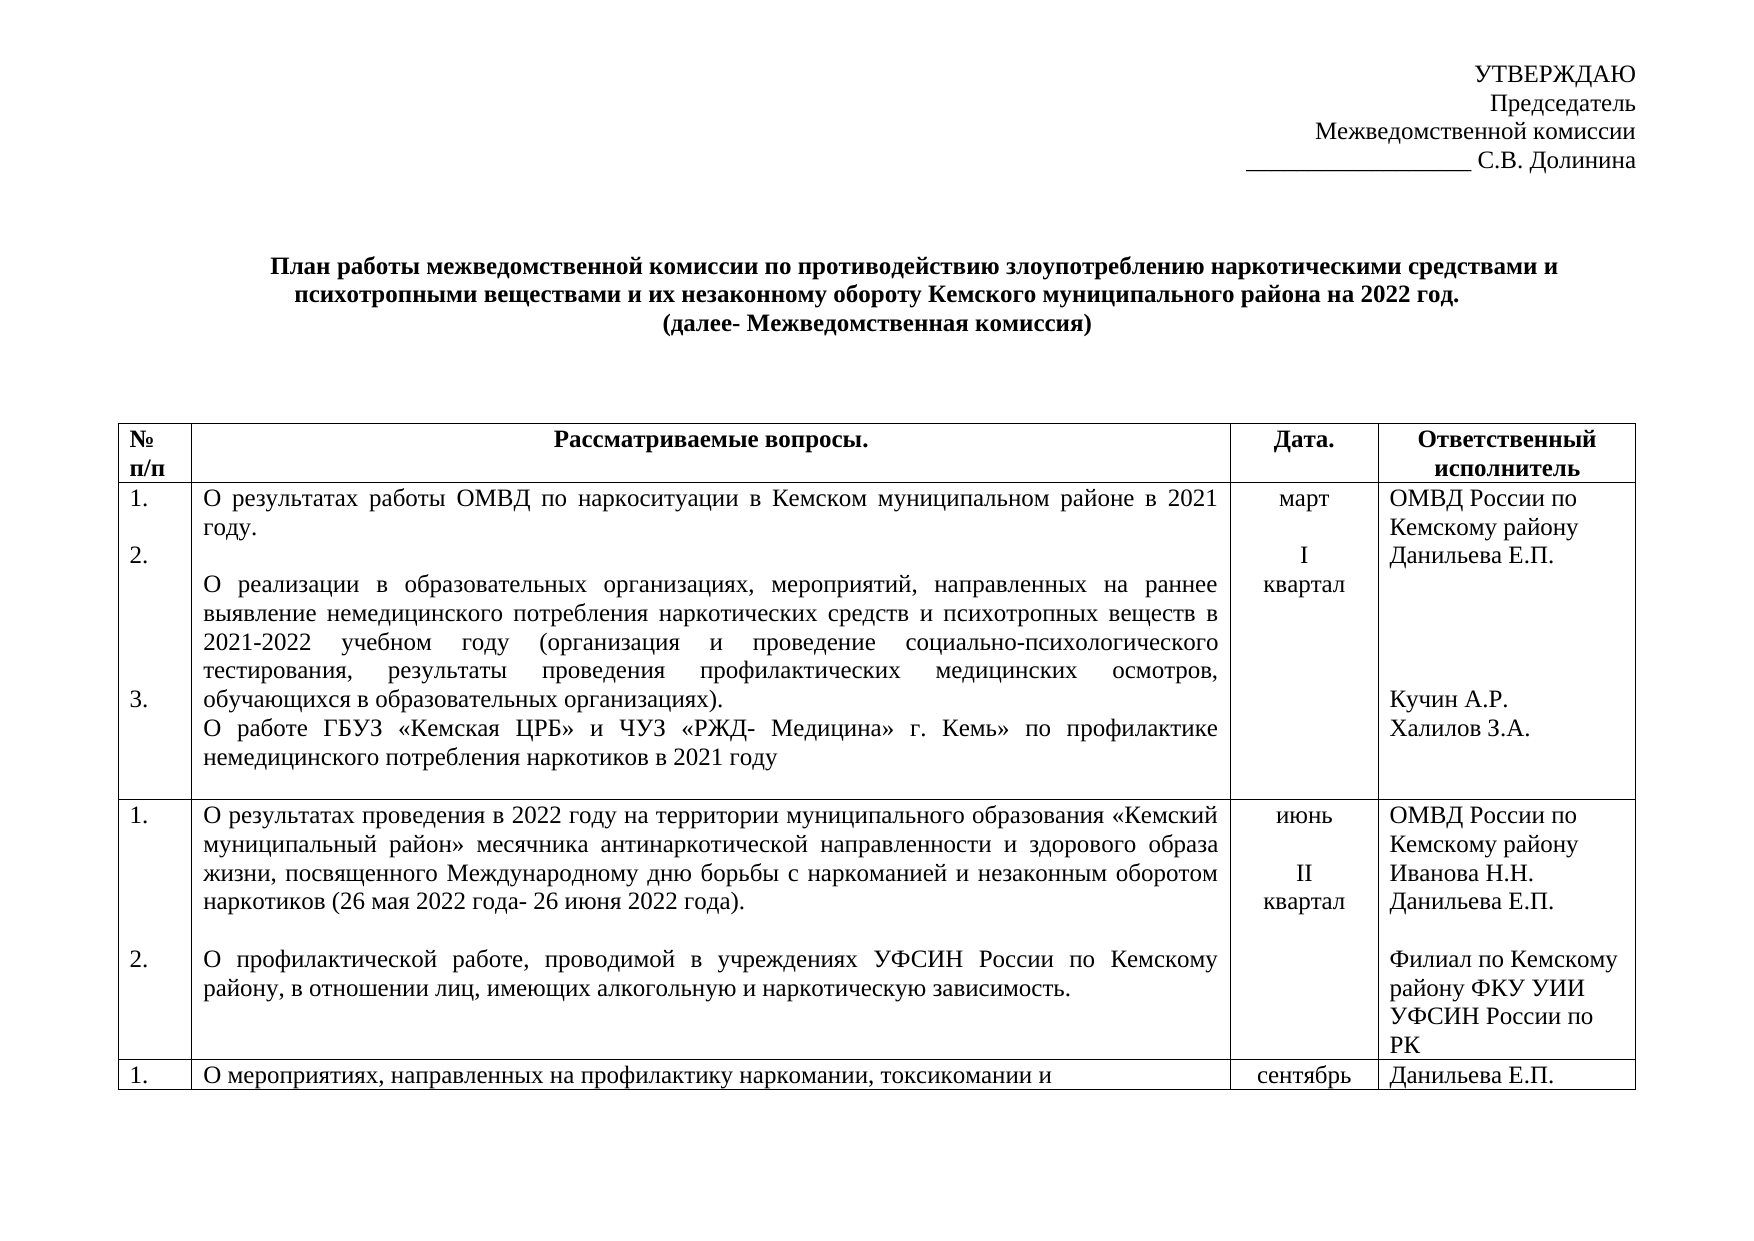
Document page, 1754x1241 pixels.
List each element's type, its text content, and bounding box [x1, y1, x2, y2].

table_header Ответственный исполнитель [1379, 424, 1635, 482]
table_cell О результатах работы ОМВД по наркоситуации в Кемском муниципальном районе в 2021 году. О реализации в образовательных организациях, мероприятий, направленных на раннее выявление немедицинского потребления наркотических средств и психотропных веществ в 2021-2022 учебном году (организация и проведение социально-психологического тестирования, результаты проведения профилактических медицинских осмотров, обучающихся в образовательных организациях). О работе ГБУЗ «Кемская ЦРБ» и ЧУЗ «РЖД- Медицина» г. Кемь» по профилактике немедицинского потребления наркотиков в 2021 году [192, 483, 1230, 799]
table_header Рассматриваемые вопросы. [192, 424, 1230, 482]
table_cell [192, 1060, 1230, 1089]
table_cell 1. 2. 3. [119, 1060, 191, 1089]
table_header Дата. [1231, 424, 1378, 482]
table_cell ОМВД России по Кемскому району Данильева Е.П. Кучин А.Р. Халилов З.А. [1379, 483, 1635, 799]
subtitle План работы межведомственной комиссии по противодействию злоупотреблению наркотическими средствами и психотропными веществами и их незаконному обороту Кемского муниципального района на 2022 год. [118, 251, 1636, 308]
text __________________ С.В. Долинина [118, 145, 1636, 174]
table_cell июнь II квартал [1231, 800, 1378, 1059]
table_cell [1379, 1060, 1635, 1089]
text Межведомственной комиссии [118, 116, 1636, 145]
table_cell ОМВД России по Кемскому району Иванова Н.Н. Данильева Е.П. Филиал по Кемскому району ФКУ УИИ УФСИН России по РК [1379, 800, 1635, 1059]
table_cell 1. 2. 3. [119, 483, 191, 799]
table_cell 1. 2. [119, 800, 191, 1059]
table_cell О результатах проведения в 2022 году на территории муниципального образования «Кемский муниципальный район» месячника антинаркотической направленности и здорового образа жизни, посвященного Международному дню борьбы с наркоманией и незаконным оборотом наркотиков (26 мая 2022 года- 26 июня 2022 года). О профилактической работе, проводимой в учреждениях УФСИН России по Кемскому району, в отношении лиц, имеющих алкогольную и наркотическую зависимость. [192, 800, 1230, 1059]
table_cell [1231, 1060, 1378, 1089]
text Председатель [118, 88, 1636, 116]
table_header № п/п [119, 424, 191, 482]
text УТВЕРЖДАЮ [118, 59, 1636, 88]
table_cell март I квартал [1231, 483, 1378, 799]
text (далее- Межведомственная комиссия) [118, 308, 1636, 337]
